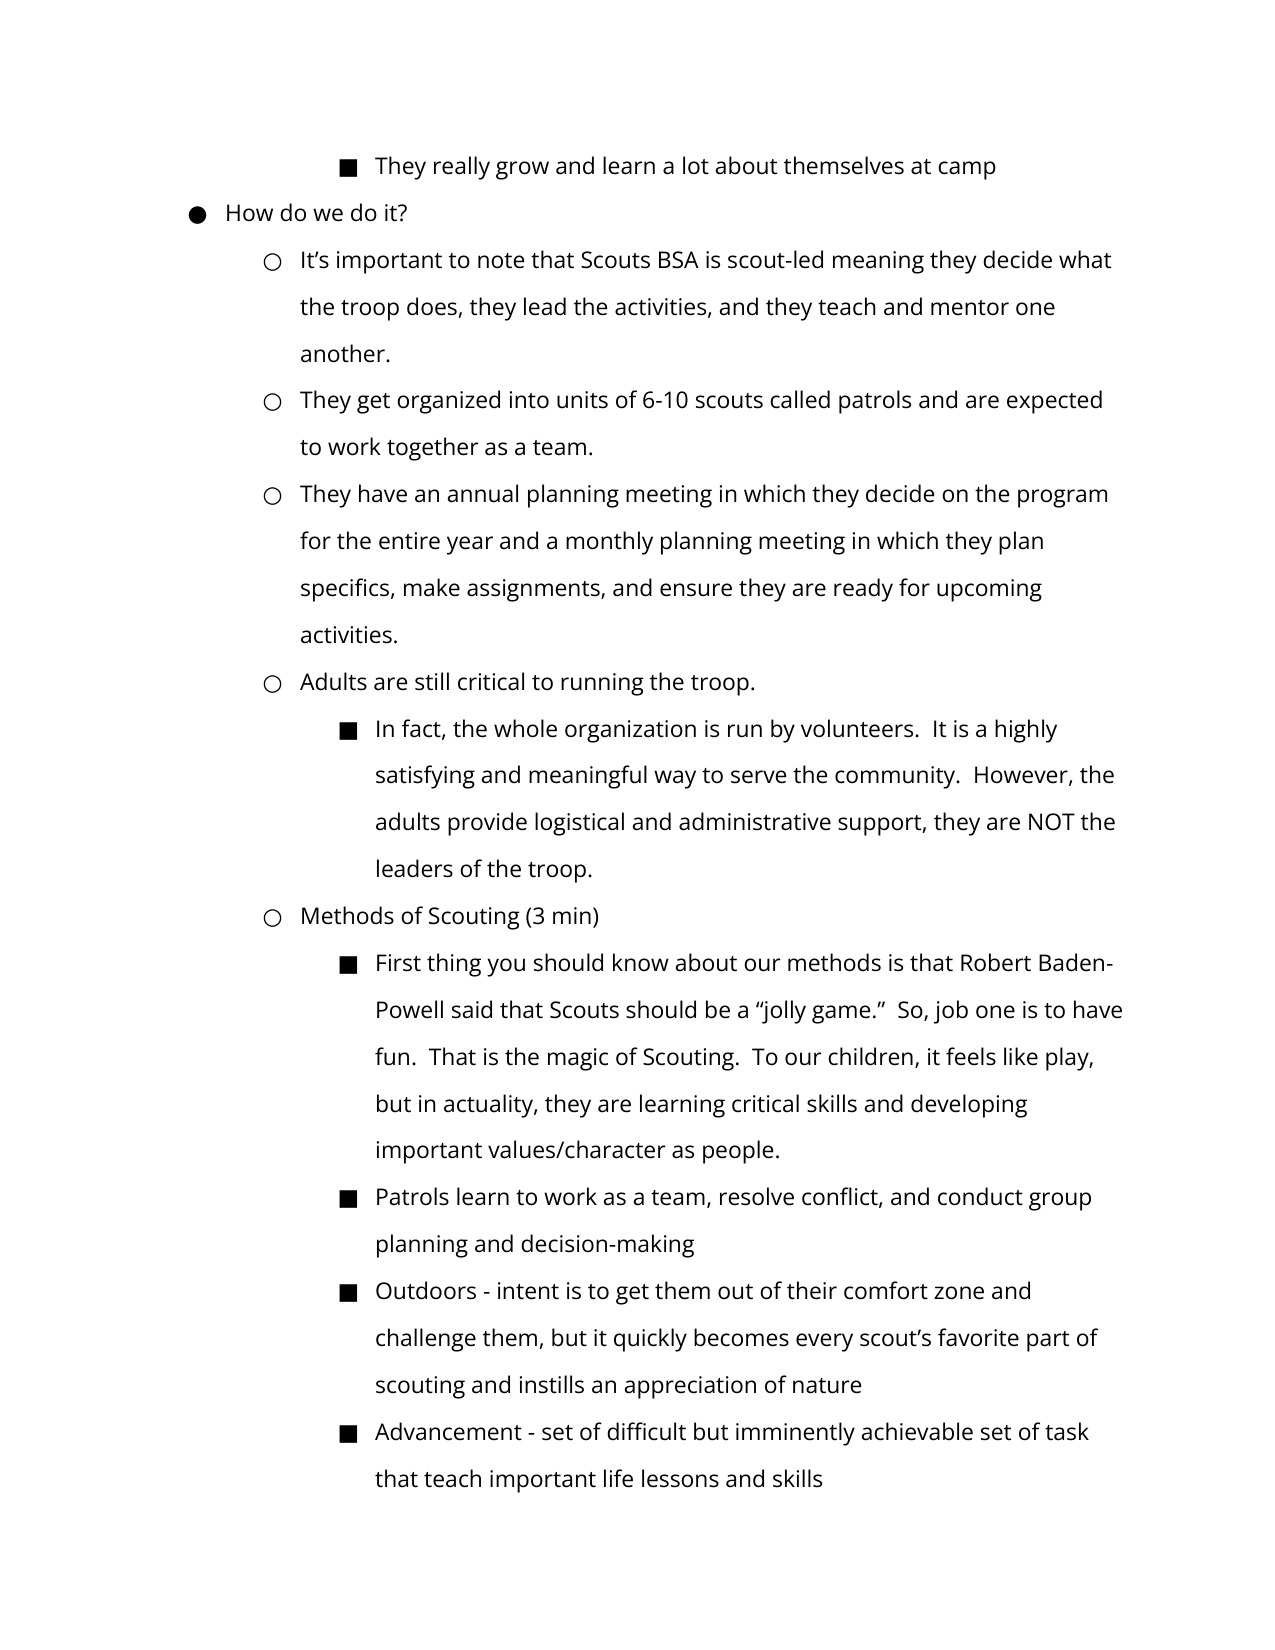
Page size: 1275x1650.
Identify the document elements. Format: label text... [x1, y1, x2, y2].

list Methods of Scouting (3 min) [262, 900, 1125, 931]
list They really grow and learn a lot about themselves at camp [337, 150, 1125, 181]
list Advancement - set of difficult but imminently achievable set of task that teach important life lessons and skills [337, 1416, 1125, 1494]
list Outdoors - intent is to get them out of their comfort zone and challenge them, but it quickly becomes every scout’s favorite part of scouting and instills an appreciation of nature [337, 1275, 1125, 1400]
list In fact, the whole organization is run by volunteers. It is a highly satisfying and meaningful way to serve the community. However, the adults provide logistical and administrative support, they are NOT the leaders of the troop. [337, 712, 1125, 884]
list How do we do it? [187, 197, 1125, 228]
list They have an annual planning meeting in which they decide on the program for the entire year and a monthly planning meeting in which they plan specifics, make assignments, and ensure they are ready for upcoming activities. [262, 478, 1125, 650]
list Patrols learn to work as a team, resolve conflict, and conduct group planning and decision-making [337, 1181, 1125, 1259]
list It’s important to note that Scouts BSA is scout-led meaning they decide what the troop does, they lead the activities, and they teach and mentor one another. [262, 244, 1125, 369]
list First thing you should know about our methods is that Robert Baden-Powell said that Scouts should be a “jolly game.” So, job one is to have fun. That is the magic of Scouting. To our children, it feels like play, but in actuality, they are learning critical skills and developing important values/character as people. [337, 947, 1125, 1166]
list They get organized into units of 6-10 scouts called patrols and are expected to work together as a team. [262, 384, 1125, 462]
list Adults are still critical to running the troop. [262, 666, 1125, 697]
